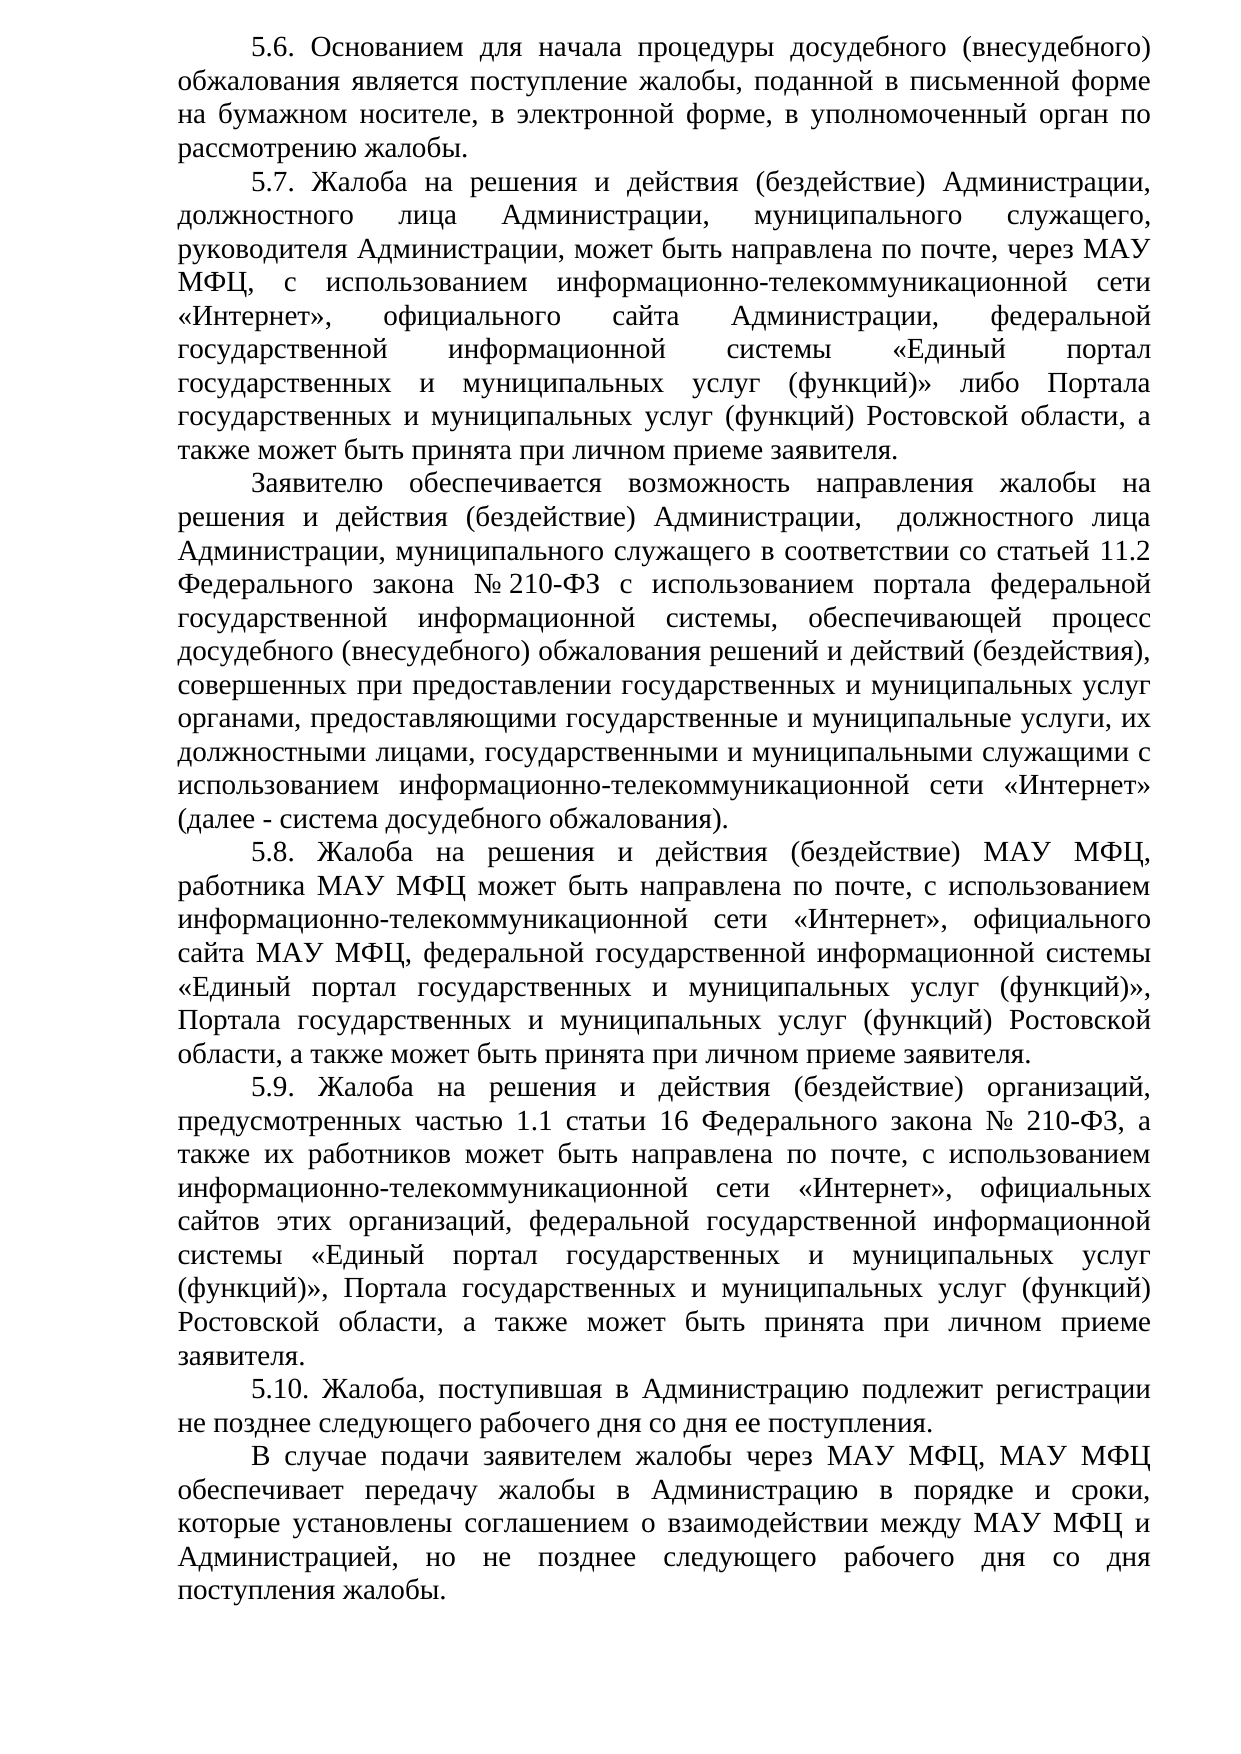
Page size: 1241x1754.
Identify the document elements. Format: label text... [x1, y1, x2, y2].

text 5.8. Жалоба на решения и действия (бездействие) МАУ МФЦ, работника МАУ МФЦ может быть направлена по почте, с использованием информационно-телекоммуникационной сети «Интернет», официального сайта МАУ МФЦ, федеральной государственной информационной системы «Единый портал государственных и муниципальных услуг (функций)», Портала государственных и муниципальных услуг (функций) Ростовской области, а также может быть принята при личном приеме заявителя. [177, 834, 1152, 1069]
text Заявителю обеспечивается возможность направления жалобы на решения и действия (бездействие) Администрации, должностного лица Администрации, муниципального служащего в соответствии со статьей 11.2 Федерального закона № 210-ФЗ с использованием портала федеральной государственной информационной системы, обеспечивающей процесс досудебного (внесудебного) обжалования решений и действий (бездействия), совершенных при предоставлении государственных и муниципальных услуг органами, предоставляющими государственные и муниципальные услуги, их должностными лицами, государственными и муниципальными служащими с использованием информационно-телекоммуникационной сети «Интернет» (далее - система досудебного обжалования). [177, 466, 1152, 834]
text 5.9. Жалоба на решения и действия (бездействие) организаций, предусмотренных частью 1.1 статьи 16 Федерального закона № 210-ФЗ, а также их работников может быть направлена по почте, с использованием информационно-телекоммуникационной сети «Интернет», официальных сайтов этих организаций, федеральной государственной информационной системы «Единый портал государственных и муниципальных услуг (функций)», Портала государственных и муниципальных услуг (функций) Ростовской области, а также может быть принята при личном приеме заявителя. [177, 1069, 1152, 1371]
text 5.7. Жалоба на решения и действия (бездействие) Администрации, должностного лица Администрации, муниципального служащего, руководителя Администрации, может быть направлена по почте, через МАУ МФЦ, с использованием информационно-телекоммуникационной сети «Интернет», официального сайта Администрации, федеральной государственной информационной системы «Единый портал государственных и муниципальных услуг (функций)» либо Портала государственных и муниципальных услуг (функций) Ростовской области, а также может быть принята при личном приеме заявителя. [177, 164, 1152, 466]
text В случае подачи заявителем жалобы через МАУ МФЦ, МАУ МФЦ обеспечивает передачу жалобы в Администрацию в порядке и сроки, которые установлены соглашением о взаимодействии между МАУ МФЦ и Администрацией, но не позднее следующего рабочего дня со дня поступления жалобы. [177, 1438, 1152, 1606]
text 5.10. Жалоба, поступившая в Администрацию подлежит регистрации не позднее следующего рабочего дня со дня ее поступления. [177, 1371, 1152, 1438]
text 5.6. Основанием для начала процедуры досудебного (внесудебного) обжалования является поступление жалобы, поданной в письменной форме на бумажном носителе, в электронной форме, в уполномоченный орган по рассмотрению жалобы. [177, 29, 1152, 164]
